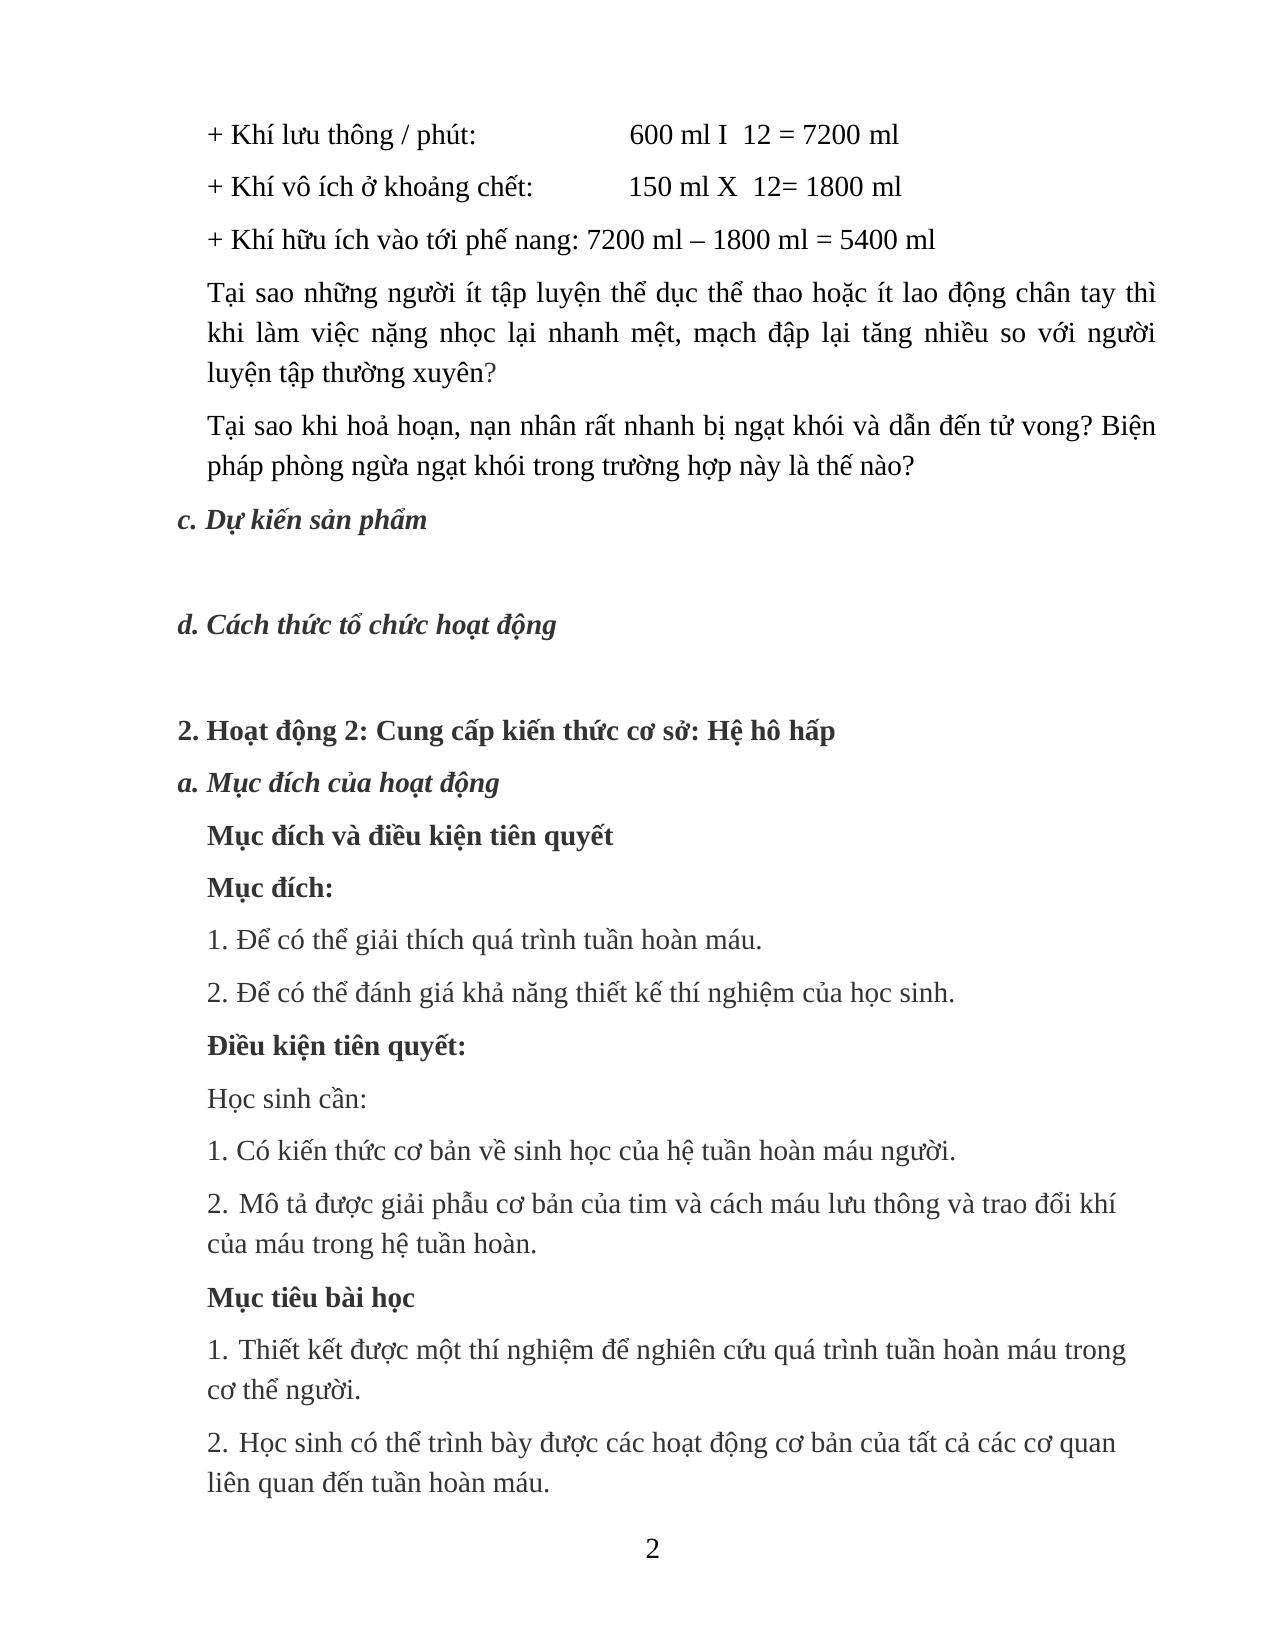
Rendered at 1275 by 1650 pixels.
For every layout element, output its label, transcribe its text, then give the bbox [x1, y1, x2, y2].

list Để có thể giải thích quá trình tuần hoàn máu. [207, 923, 1218, 956]
subtitle Mục đích của hoạt động [177, 766, 1218, 799]
text + Khí hữu ích vào tới phế nang: 7200 ml – 1800 ml = 5400 ml [207, 222, 1218, 256]
text Mục đích và điều kiện tiên quyết Mục đích: [207, 818, 614, 904]
text + Khí lưu thông / phút: 600 ml I 12 = 7200 ml [207, 117, 1218, 150]
text Học sinh cần: [207, 1081, 1218, 1114]
list Học sinh có thể trình bày được các hoạt động cơ bản của tất cả các cơ quan liên quan đến tuần hoàn máu. [207, 1425, 1156, 1499]
list Thiết kết được một thí nghiệm để nghiên cứu quá trình tuần hoàn máu trong cơ thể người. [207, 1332, 1157, 1406]
text Mục tiêu bài học [207, 1280, 1218, 1313]
text + Khí vô ích ở khoảng chết: 150 ml X 12= 1800 ml [207, 169, 1218, 203]
text Tại sao những người ít tập luyện thể dục thể thao hoặc ít lao động chân tay thì khi làm việc nặng nhọc lại nhanh mệt, mạch đập lại tăng nhiều so với người luyện tập thường xuyên? [207, 275, 1157, 389]
list Có kiến thức cơ bản về sinh học của hệ tuần hoàn máu người. [207, 1133, 1218, 1167]
subtitle Cách thức tổ chức hoạt động [177, 607, 1218, 641]
subtitle Dự kiến sản phẩm [177, 502, 1218, 535]
text Điều kiện tiên quyết: [207, 1028, 1218, 1062]
text Tại sao khi hoả hoạn, nạn nhân rất nhanh bị ngạt khói và dẫn đến tử vong? Biện pháp phòng ngừa ngạt khói trong trường hợp này là thế nào? [207, 408, 1158, 482]
list Hoạt động 2: Cung cấp kiến thức cơ sở: Hệ hô hấp [177, 713, 1218, 746]
list Mô tả được giải phẫu cơ bản của tim và cách máu lưu thông và trao đổi khí của máu trong hệ tuần hoàn. [207, 1186, 1157, 1260]
list Để có thể đánh giá khả năng thiết kế thí nghiệm của học sinh. [207, 975, 1218, 1009]
